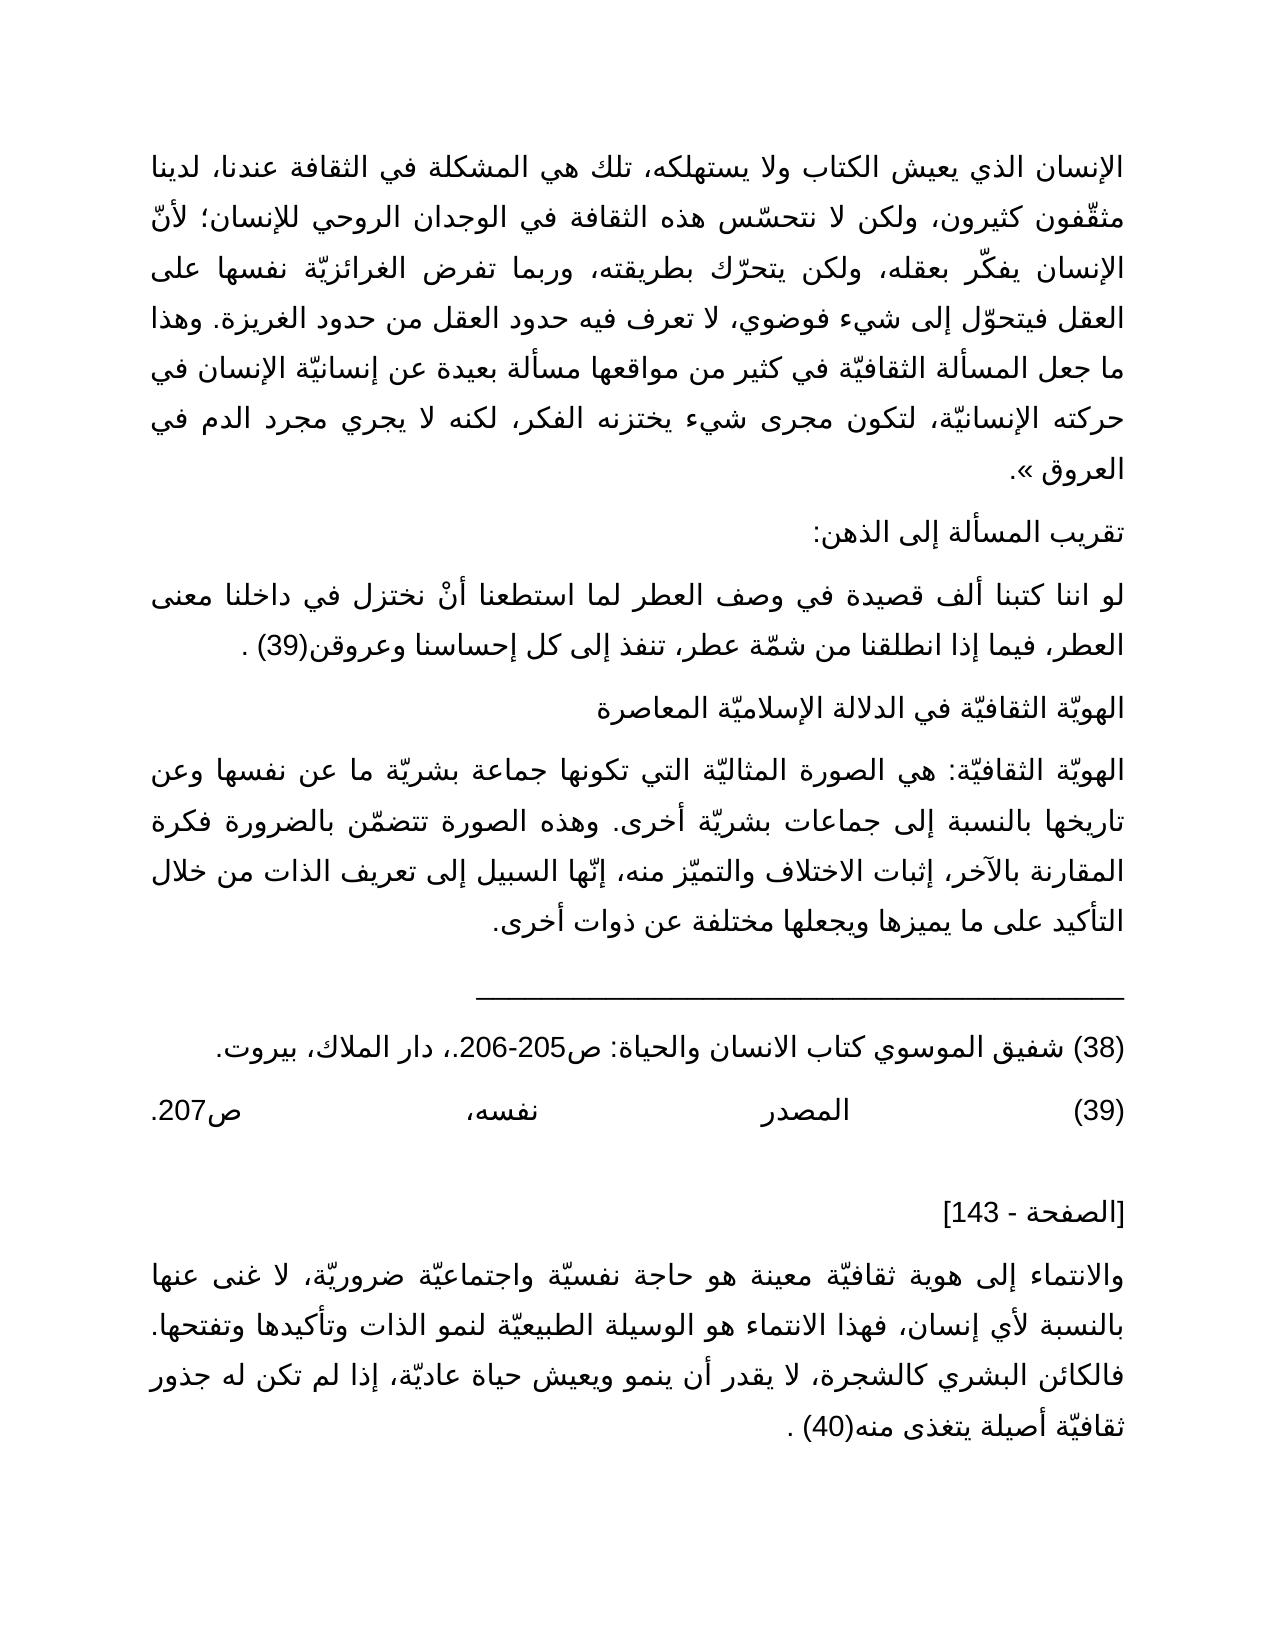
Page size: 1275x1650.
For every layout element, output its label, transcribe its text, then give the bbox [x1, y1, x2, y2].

text (38) شفيق الموسوي كتاب الانسان والحياة: ص205-206.، دار الملاك، بيروت. [150, 1030, 1125, 1063]
text الهويّة الثقافيّة: هي الصورة المثاليّة التي تكونها جماعة بشريّة ما عن نفسها وعن تاريخها بالنسبة إلى جماعات بشريّة أخرى. وهذه الصورة تتضمّن بالضرورة فكرة المقارنة بالآخر، إثبات الاختلاف والتميّز منه، إنّها السبيل إلى تعريف الذات من خلال التأكيد على ما يميزها ويجعلها مختلفة عن ذوات أخرى. [150, 753, 1125, 938]
text [الصفحة - 143] [150, 1195, 1125, 1228]
text (39) المصدر نفسه، ص207. [150, 1093, 1125, 1168]
text تقريب المسألة إلى الذهن: [150, 515, 1125, 548]
text والانتماء إلى هوية ثقافيّة معينة هو حاجة نفسيّة واجتماعيّة ضروريّة، لا غنى عنها بالنسبة لأي إنسان، فهذا الانتماء هو الوسيلة الطبيعيّة لنمو الذات وتأكيدها وتفتحها. فالكائن البشري كالشجرة، لا يقدر أن ينمو ويعيش حياة عاديّة، إذا لم تكن له جذور ثقافيّة أصيلة يتغذى منه(40) . [150, 1258, 1125, 1442]
text لو اننا كتبنا ألف قصيدة في وصف العطر لما استطعنا أنْ نختزل في داخلنا معنى العطر، فيما إذا انطلقنا من شمّة عطر، تنفذ إلى كل إحساسنا وعروقن(39) . [150, 577, 1125, 661]
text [150, 150, 1125, 485]
text الهويّة الثقافيّة في الدلالة الإسلاميّة المعاصرة [150, 691, 1125, 724]
text ________________________________________ [150, 967, 1125, 1001]
